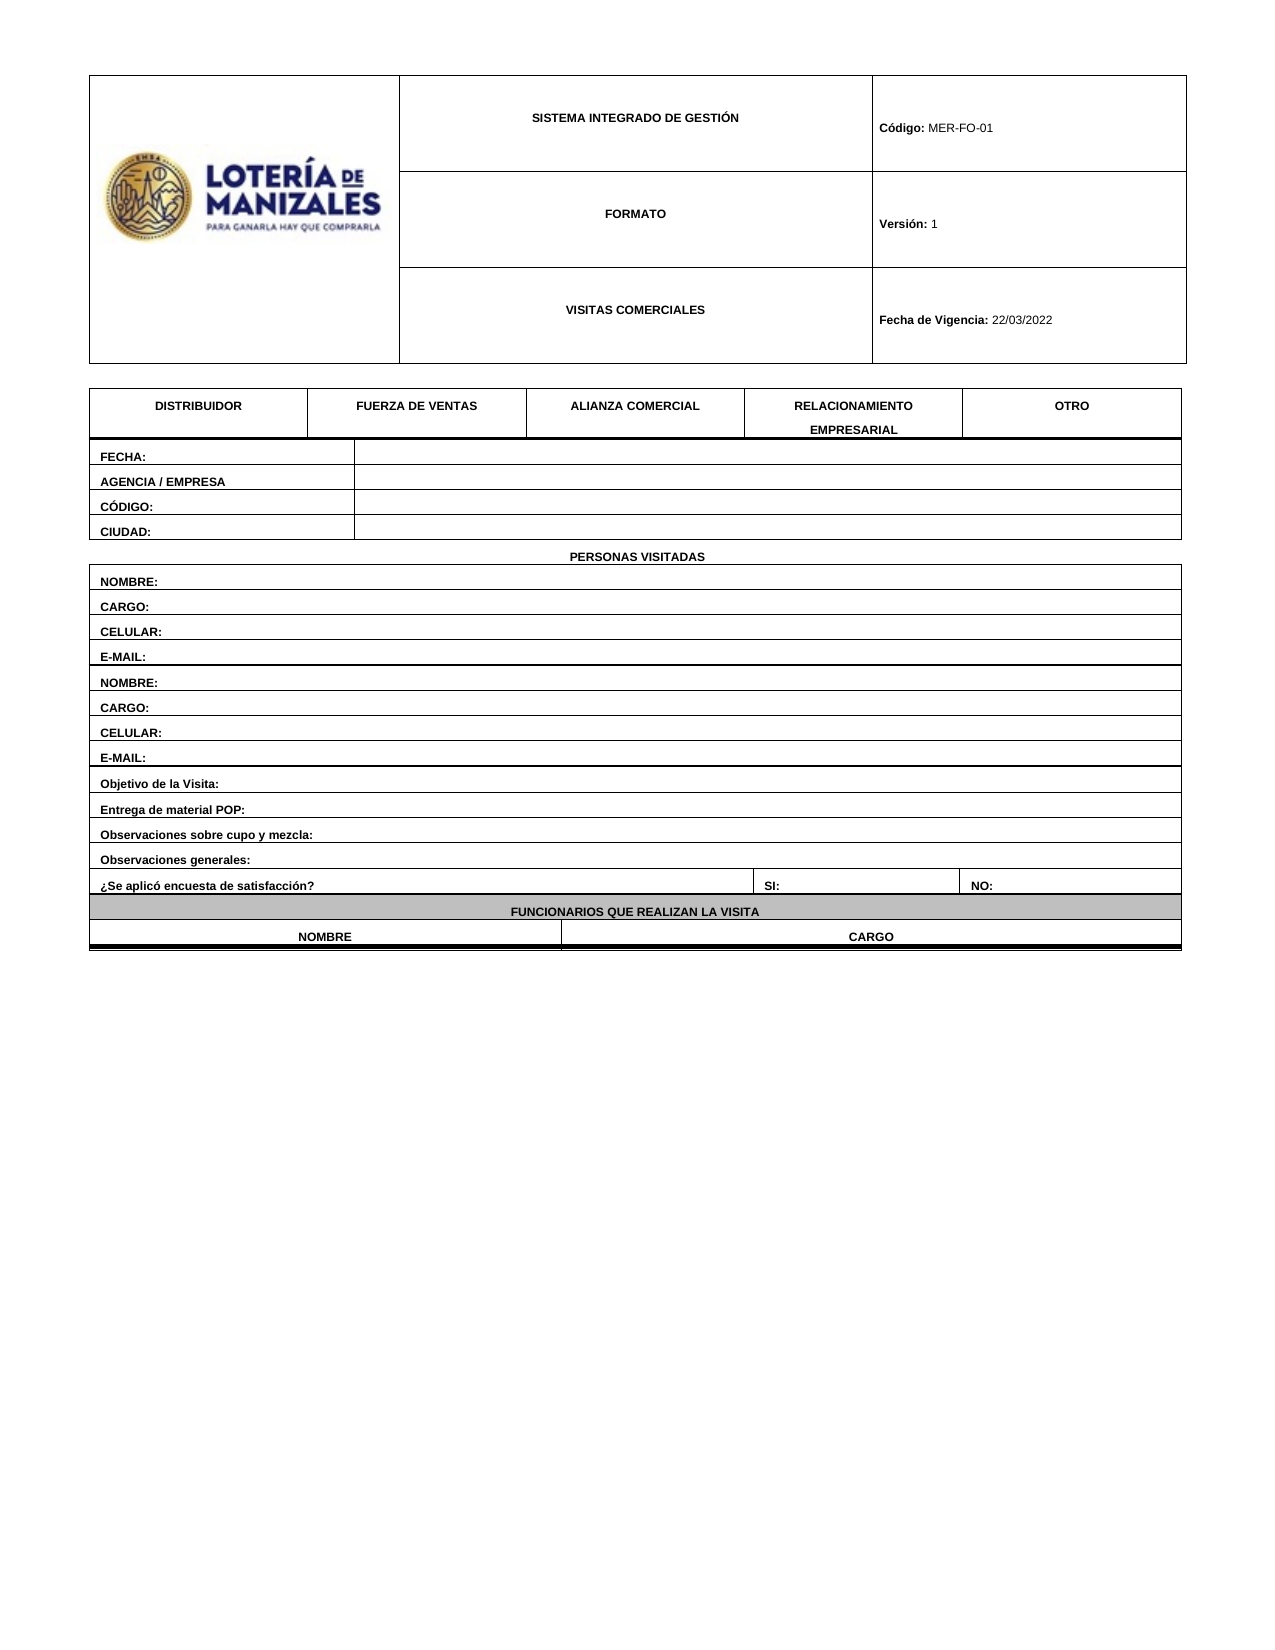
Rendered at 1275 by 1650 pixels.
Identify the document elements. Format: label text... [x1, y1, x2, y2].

table_header ALIANZA COMERCIAL [527, 389, 744, 437]
table_cell CARGO: [90, 691, 1181, 715]
table_header [355, 440, 1181, 464]
table_cell SI: [754, 869, 959, 893]
table_cell NO: [960, 869, 1181, 893]
table_cell E-MAIL: [90, 640, 1181, 664]
table_cell E-MAIL: [90, 741, 1181, 765]
table_header Objetivo de la Visita: [90, 767, 1181, 792]
table_cell Observaciones generales: [90, 843, 1181, 868]
table_header RELACIONAMIENTO EMPRESARIAL [745, 389, 962, 437]
table_cell AGENCIA / EMPRESA [90, 465, 354, 489]
table_header FUNCIONARIOS QUE REALIZAN LA VISITA [90, 895, 1181, 919]
text PERSONAS VISITADAS [88, 540, 1186, 564]
table_cell [355, 465, 1181, 489]
table_cell Entrega de material POP: [90, 793, 1181, 817]
table_header NOMBRE: [90, 565, 1181, 589]
table_header NOMBRE: [90, 666, 1181, 690]
table_header OTRO [963, 389, 1181, 437]
table_cell CIUDAD: [90, 515, 354, 539]
table_cell ¿Se aplicó encuesta de satisfacción? [90, 869, 753, 893]
table_cell NOMBRE [90, 920, 561, 944]
table_header DISTRIBUIDOR [90, 389, 307, 437]
table_cell CARGO: [90, 590, 1181, 614]
table_cell CARGO [562, 920, 1181, 944]
table_cell CÓDIGO: [90, 490, 354, 514]
table_header FUERZA DE VENTAS [308, 389, 526, 437]
picture [96, 144, 392, 244]
table_cell CELULAR: [90, 615, 1181, 639]
table_header FECHA: [90, 440, 354, 464]
table_cell Observaciones sobre cupo y mezcla: [90, 818, 1181, 842]
table_cell CELULAR: [90, 716, 1181, 740]
table_cell [355, 490, 1181, 514]
table_cell [355, 515, 1181, 539]
